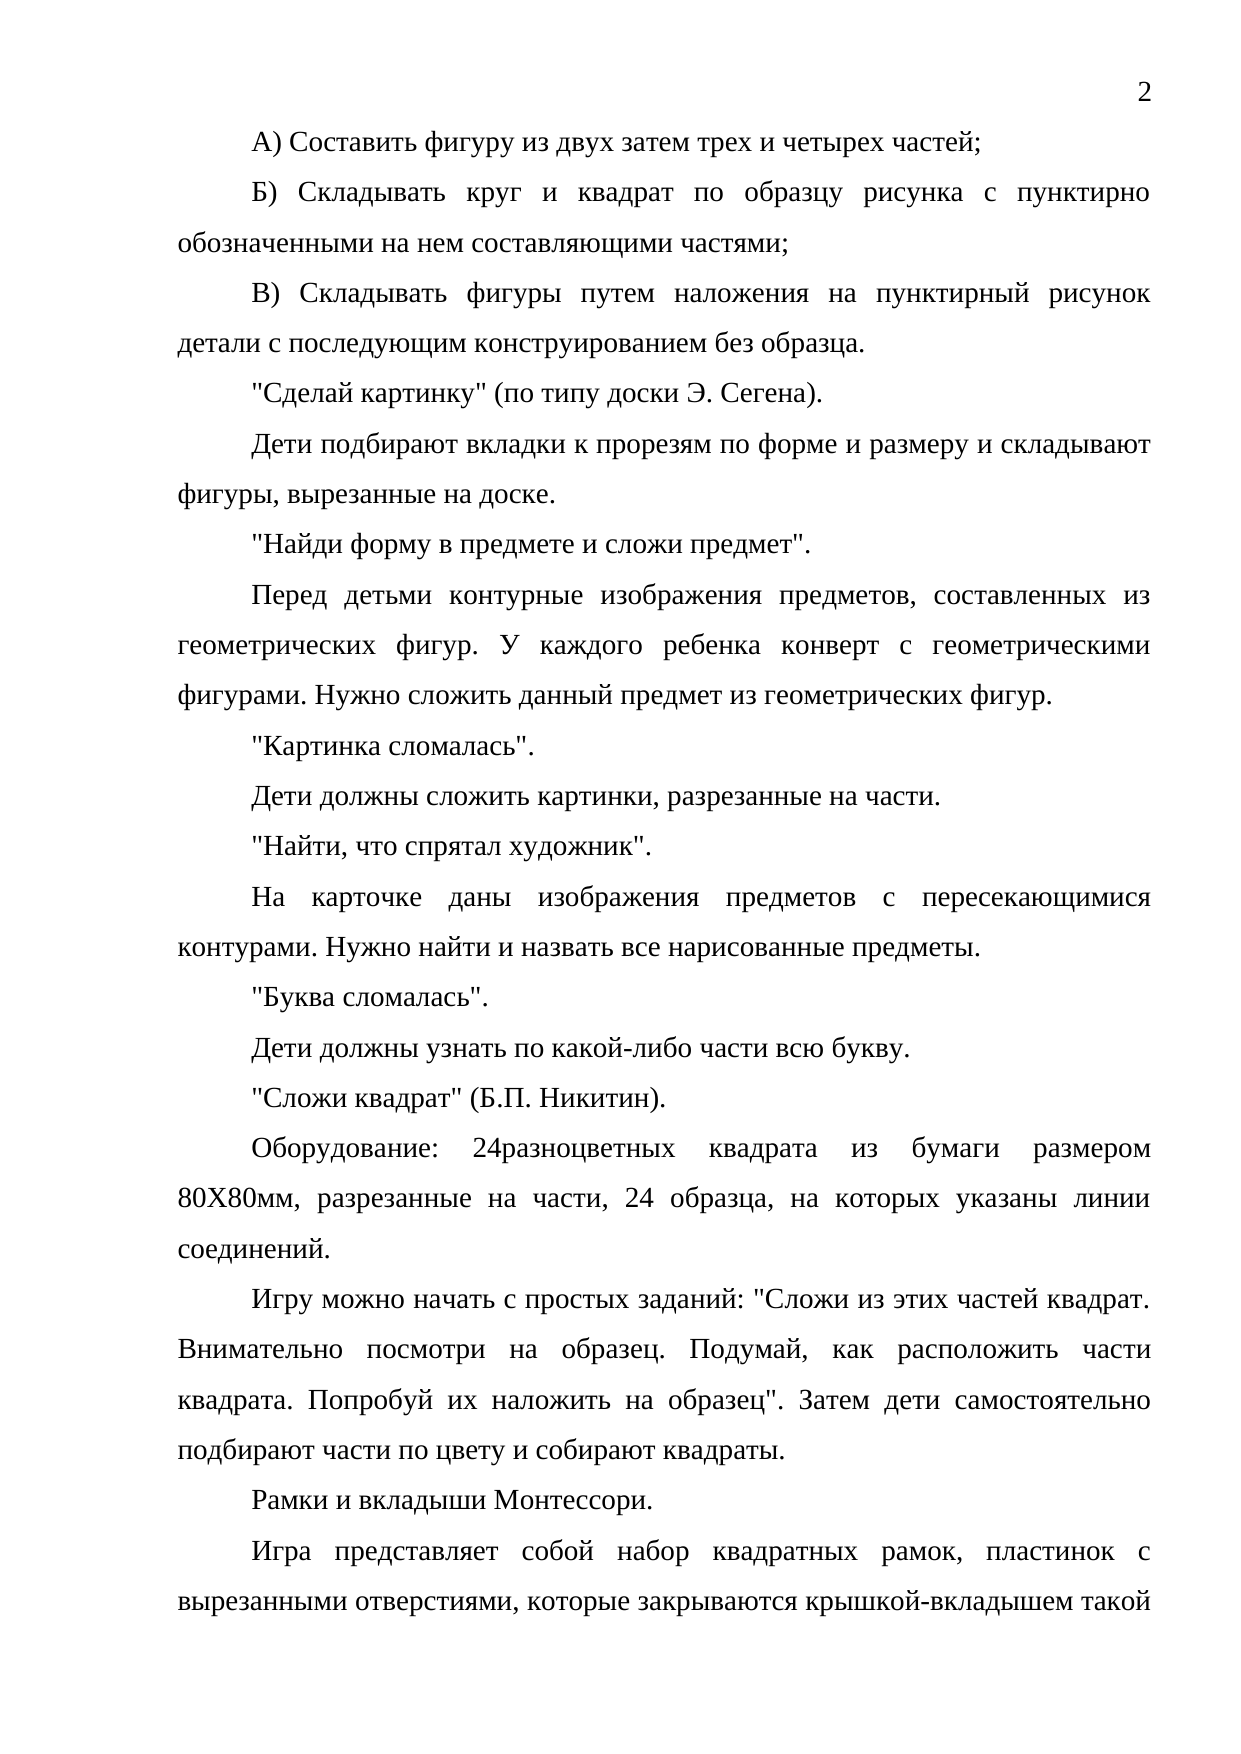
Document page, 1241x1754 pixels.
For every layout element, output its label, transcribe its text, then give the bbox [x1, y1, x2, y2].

text Дети должны узнать по какой-либо части всю букву. [177, 1030, 1152, 1063]
text На карточке даны изображения предметов с пересекающимися контурами. Нужно найти и назвать все нарисованные предметы. [177, 879, 1152, 963]
text "Картинка сломалась". [177, 728, 1152, 761]
text "Буква сломалась". [177, 979, 1152, 1013]
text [177, 1533, 1152, 1617]
text "Сложи квадрат" (Б.П. Никитин). [177, 1080, 1152, 1113]
text Дети подбирают вкладки к прорезям по форме и размеру и складывают фигуры, вырезанные на доске. [177, 426, 1152, 510]
text Б) Складывать круг и квадрат по образцу рисунка с пунктирно обозначенными на нем составляющими частями; [177, 174, 1152, 258]
text Оборудование: 24разноцветных квадрата из бумаги размером 80Х80мм, разрезанные на части, 24 образца, на которых указаны линии соединений. [177, 1130, 1152, 1264]
text А) Составить фигуру из двух затем трех и четырех частей; [177, 124, 1152, 158]
text "Найди форму в предмете и сложи предмет". [177, 527, 1152, 560]
text Дети должны сложить картинки, разрезанные на части. [177, 778, 1152, 812]
text В) Складывать фигуры путем наложения на пунктирный рисунок детали с последующим конструированием без образца. [177, 275, 1152, 359]
text "Найти, что спрятал художник". [177, 828, 1152, 862]
text Рамки и вкладыши Монтессори. [177, 1482, 1152, 1516]
text Перед детьми контурные изображения предметов, составленных из геометрических фигур. У каждого ребенка конверт с геометрическими фигурами. Нужно сложить данный предмет из геометрических фигур. [177, 577, 1152, 711]
text Игру можно начать с простых заданий: "Сложи из этих частей квадрат. Внимательно посмотри на образец. Подумай, как расположить части квадрата. Попробуй их наложить на образец". Затем дети самостоятельно подбирают части по цвету и собирают квадраты. [177, 1281, 1152, 1466]
text "Сделай картинку" (по типу доски Э. Сегена). [177, 376, 1152, 409]
